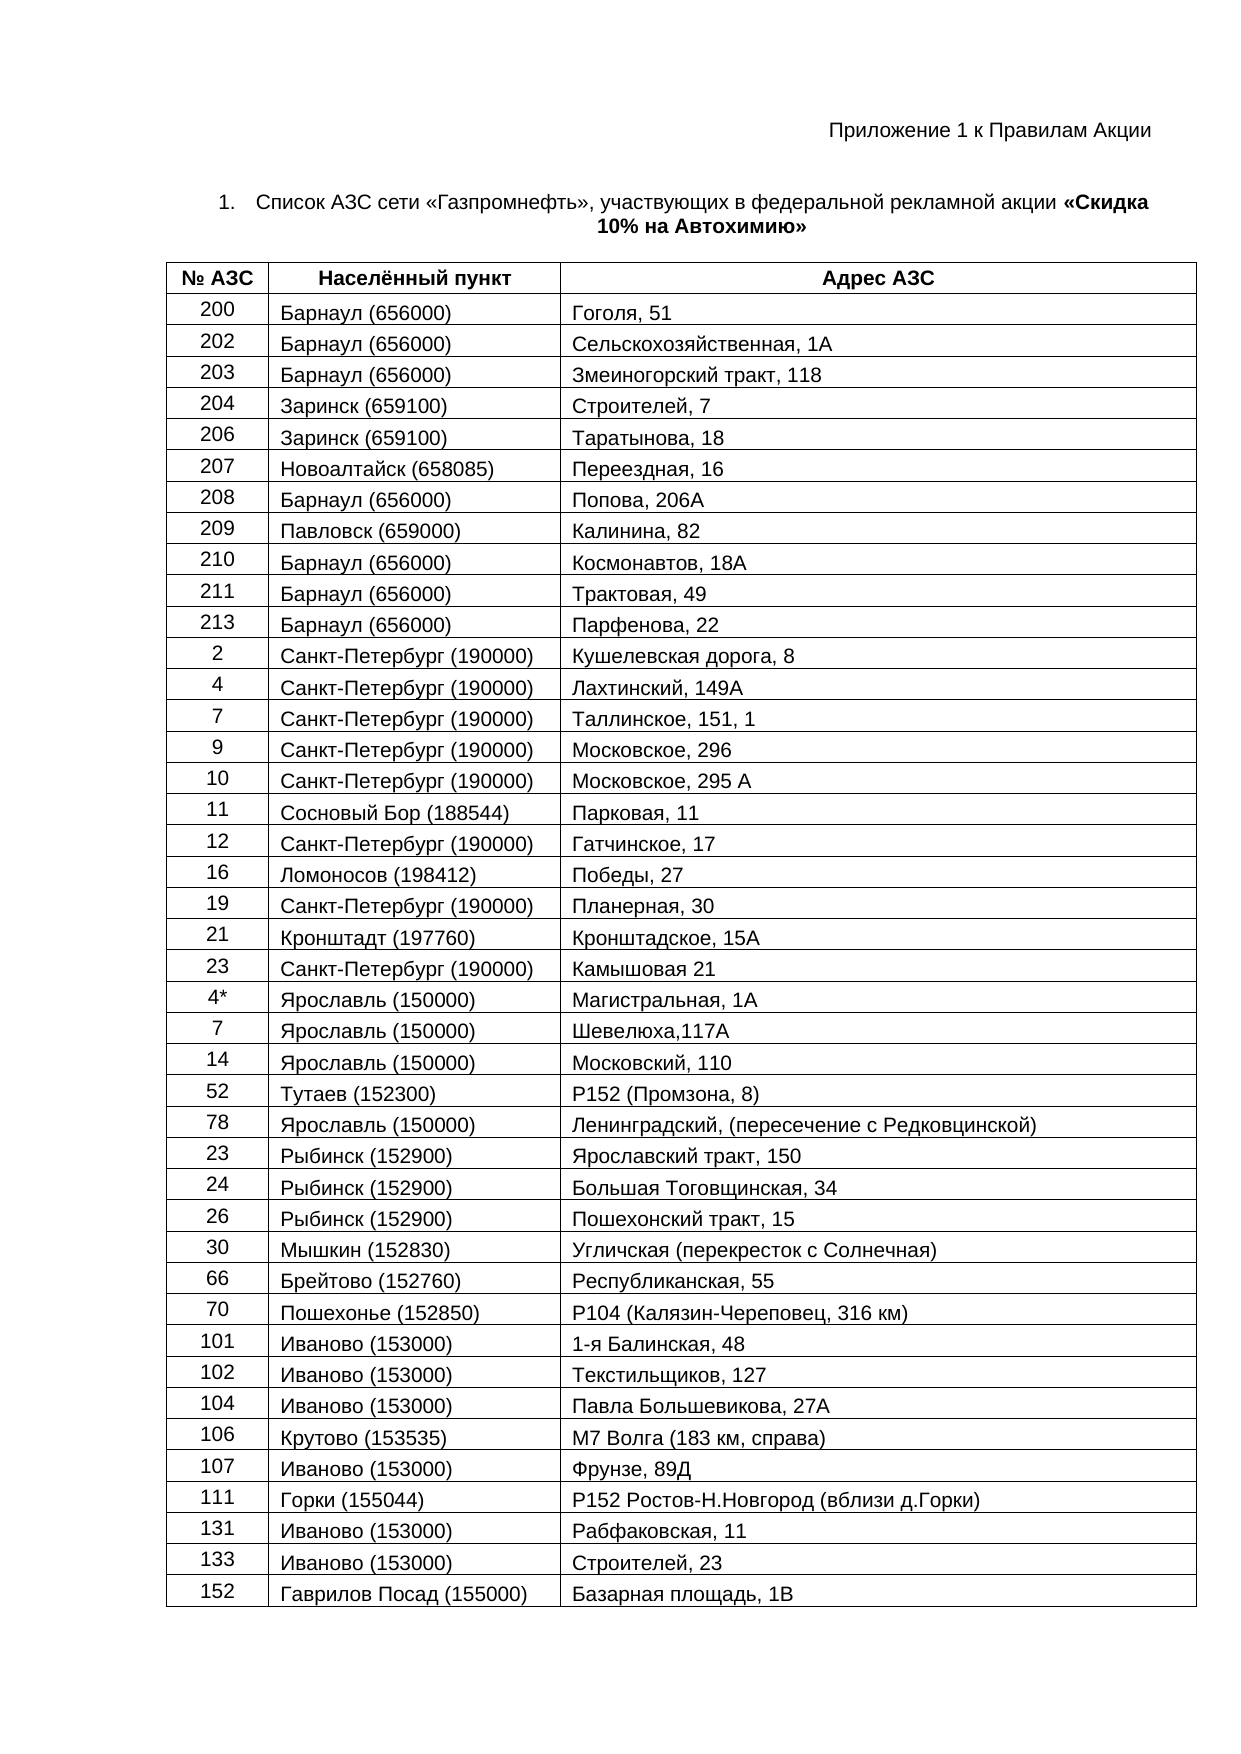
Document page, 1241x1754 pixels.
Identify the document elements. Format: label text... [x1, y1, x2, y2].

table_cell Парковая, 11 [561, 794, 1196, 824]
table_cell Барнаул (656000) [269, 607, 560, 637]
table_cell Брейтово (152760) [269, 1263, 560, 1293]
table_cell Рыбинск (152900) [269, 1200, 560, 1231]
table_cell Строителей, 23 [561, 1544, 1196, 1574]
table_cell Таратынова, 18 [561, 419, 1196, 449]
table_cell Иваново (153000) [269, 1357, 560, 1387]
table_cell Р104 (Калязин-Череповец, 316 км) [561, 1294, 1196, 1324]
table_cell 70 [167, 1294, 268, 1324]
table_cell Барнаул (656000) [269, 482, 560, 512]
table_cell Сосновый Бор (188544) [269, 794, 560, 824]
table_cell Фрунзе, 89Д [561, 1450, 1196, 1481]
table_cell Космонавтов, 18А [561, 544, 1196, 574]
table_header Адрес АЗС [561, 263, 1196, 293]
list Список АЗС сети «Газпромнефть», участвующих в федеральной рекламной акции «Скидка 10% на Автохимию» [215, 190, 1152, 238]
table_cell 52 [167, 1075, 268, 1106]
table_cell 23 [167, 1138, 268, 1168]
table_header № АЗС [167, 263, 268, 293]
table_cell Таллинское, 151, 1 [561, 700, 1196, 731]
table_cell 10 [167, 763, 268, 793]
table_cell 131 [167, 1513, 268, 1543]
table_cell Ярославль (150000) [269, 982, 560, 1012]
table_cell Гаврилов Посад (155000) [269, 1575, 560, 1606]
table_cell 101 [167, 1325, 268, 1356]
table_cell Лахтинский, 149А [561, 669, 1196, 699]
table_cell Ярославский тракт, 150 [561, 1138, 1196, 1168]
table_cell Московский, 110 [561, 1044, 1196, 1074]
table_cell Гатчинское, 17 [561, 825, 1196, 856]
table_cell Новоалтайск (658085) [269, 450, 560, 481]
table_cell 19 [167, 888, 268, 918]
table_cell 23 [167, 950, 268, 981]
table_cell Санкт-Петербург (190000) [269, 763, 560, 793]
table_cell Победы, 27 [561, 857, 1196, 887]
table_cell Барнаул (656000) [269, 294, 560, 324]
table_cell Гоголя, 51 [561, 294, 1196, 324]
table_cell Иваново (153000) [269, 1388, 560, 1418]
table_cell Пошехонский тракт, 15 [561, 1200, 1196, 1231]
table_cell 152 [167, 1575, 268, 1606]
table_cell Рабфаковская, 11 [561, 1513, 1196, 1543]
table_cell Санкт-Петербург (190000) [269, 669, 560, 699]
table_cell Барнаул (656000) [269, 575, 560, 606]
table_cell 111 [167, 1482, 268, 1512]
table_cell Ярославль (150000) [269, 1044, 560, 1074]
table_cell 209 [167, 513, 268, 543]
table_cell Московское, 295 А [561, 763, 1196, 793]
table_cell 1-я Балинская, 48 [561, 1325, 1196, 1356]
table_cell Магистральная, 1А [561, 982, 1196, 1012]
table_cell 4 [167, 669, 268, 699]
table_cell 211 [167, 575, 268, 606]
table_cell Строителей, 7 [561, 388, 1196, 418]
table_cell Санкт-Петербург (190000) [269, 888, 560, 918]
table_cell Барнаул (656000) [269, 357, 560, 387]
table_cell Р152 Ростов-Н.Новгород (вблизи д.Горки) [561, 1482, 1196, 1512]
table_cell 210 [167, 544, 268, 574]
table_cell Санкт-Петербург (190000) [269, 950, 560, 981]
table_cell Санкт-Петербург (190000) [269, 825, 560, 856]
table_cell Планерная, 30 [561, 888, 1196, 918]
table_cell Калинина, 82 [561, 513, 1196, 543]
table_cell Заринск (659100) [269, 388, 560, 418]
table_cell Змеиногорский тракт, 118 [561, 357, 1196, 387]
table_cell Санкт-Петербург (190000) [269, 638, 560, 668]
table_cell Ярославль (150000) [269, 1013, 560, 1043]
table_cell 203 [167, 357, 268, 387]
table_cell 26 [167, 1200, 268, 1231]
table_cell Парфенова, 22 [561, 607, 1196, 637]
table_cell Московское, 296 [561, 732, 1196, 762]
table_cell Иваново (153000) [269, 1450, 560, 1481]
table_cell 4* [167, 982, 268, 1012]
table_cell Камышовая 21 [561, 950, 1196, 981]
table_cell Санкт-Петербург (190000) [269, 700, 560, 731]
table_cell Текстильщиков, 127 [561, 1357, 1196, 1387]
table_cell Ленинградский, (пересечение с Редковцинской) [561, 1107, 1196, 1137]
table_cell 102 [167, 1357, 268, 1387]
table_cell 202 [167, 325, 268, 356]
table_cell Трактовая, 49 [561, 575, 1196, 606]
table_cell 24 [167, 1169, 268, 1199]
table_header Населённый пункт [269, 263, 560, 293]
table_cell Заринск (659100) [269, 419, 560, 449]
table_cell 30 [167, 1232, 268, 1262]
table_cell 104 [167, 1388, 268, 1418]
table_cell Кушелевская дорога, 8 [561, 638, 1196, 668]
table_cell Базарная площадь, 1В [561, 1575, 1196, 1606]
table_cell 213 [167, 607, 268, 637]
table_cell Барнаул (656000) [269, 544, 560, 574]
table_cell Кронштадское, 15А [561, 919, 1196, 949]
table_cell 14 [167, 1044, 268, 1074]
table_cell Угличская (перекресток с Солнечная) [561, 1232, 1196, 1262]
table_cell Большая Тоговщинская, 34 [561, 1169, 1196, 1199]
table_cell 12 [167, 825, 268, 856]
table_cell Пошехонье (152850) [269, 1294, 560, 1324]
table_cell 11 [167, 794, 268, 824]
table_cell Тутаев (152300) [269, 1075, 560, 1106]
table_cell 208 [167, 482, 268, 512]
table_cell Попова, 206А [561, 482, 1196, 512]
table_cell Иваново (153000) [269, 1544, 560, 1574]
table_cell Рыбинск (152900) [269, 1169, 560, 1199]
table_cell 21 [167, 919, 268, 949]
table_cell Крутово (153535) [269, 1419, 560, 1449]
table_cell 66 [167, 1263, 268, 1293]
table_cell Иваново (153000) [269, 1325, 560, 1356]
text Приложение 1 к Правилам Акции [177, 118, 1152, 142]
table_cell М7 Волга (183 км, справа) [561, 1419, 1196, 1449]
table_cell Санкт-Петербург (190000) [269, 732, 560, 762]
table_cell 206 [167, 419, 268, 449]
table_cell Кронштадт (197760) [269, 919, 560, 949]
table_cell 78 [167, 1107, 268, 1137]
table_cell 200 [167, 294, 268, 324]
table_cell 107 [167, 1450, 268, 1481]
table_cell 16 [167, 857, 268, 887]
table_cell Р152 (Промзона, 8) [561, 1075, 1196, 1106]
table_cell 204 [167, 388, 268, 418]
table_cell Мышкин (152830) [269, 1232, 560, 1262]
table_cell 133 [167, 1544, 268, 1574]
table_cell Переездная, 16 [561, 450, 1196, 481]
table_cell 9 [167, 732, 268, 762]
table_cell Павла Большевикова, 27А [561, 1388, 1196, 1418]
table_cell Павловск (659000) [269, 513, 560, 543]
table_cell Рыбинск (152900) [269, 1138, 560, 1168]
table_cell Республиканская, 55 [561, 1263, 1196, 1293]
table_cell Шевелюха,117А [561, 1013, 1196, 1043]
table_cell 7 [167, 1013, 268, 1043]
table_cell Ломоносов (198412) [269, 857, 560, 887]
table_cell Иваново (153000) [269, 1513, 560, 1543]
table_cell 2 [167, 638, 268, 668]
table_cell Барнаул (656000) [269, 325, 560, 356]
table_cell 207 [167, 450, 268, 481]
table_cell Горки (155044) [269, 1482, 560, 1512]
table_cell Сельскохозяйственная, 1А [561, 325, 1196, 356]
table_cell 7 [167, 700, 268, 731]
table_cell Ярославль (150000) [269, 1107, 560, 1137]
table_cell 106 [167, 1419, 268, 1449]
